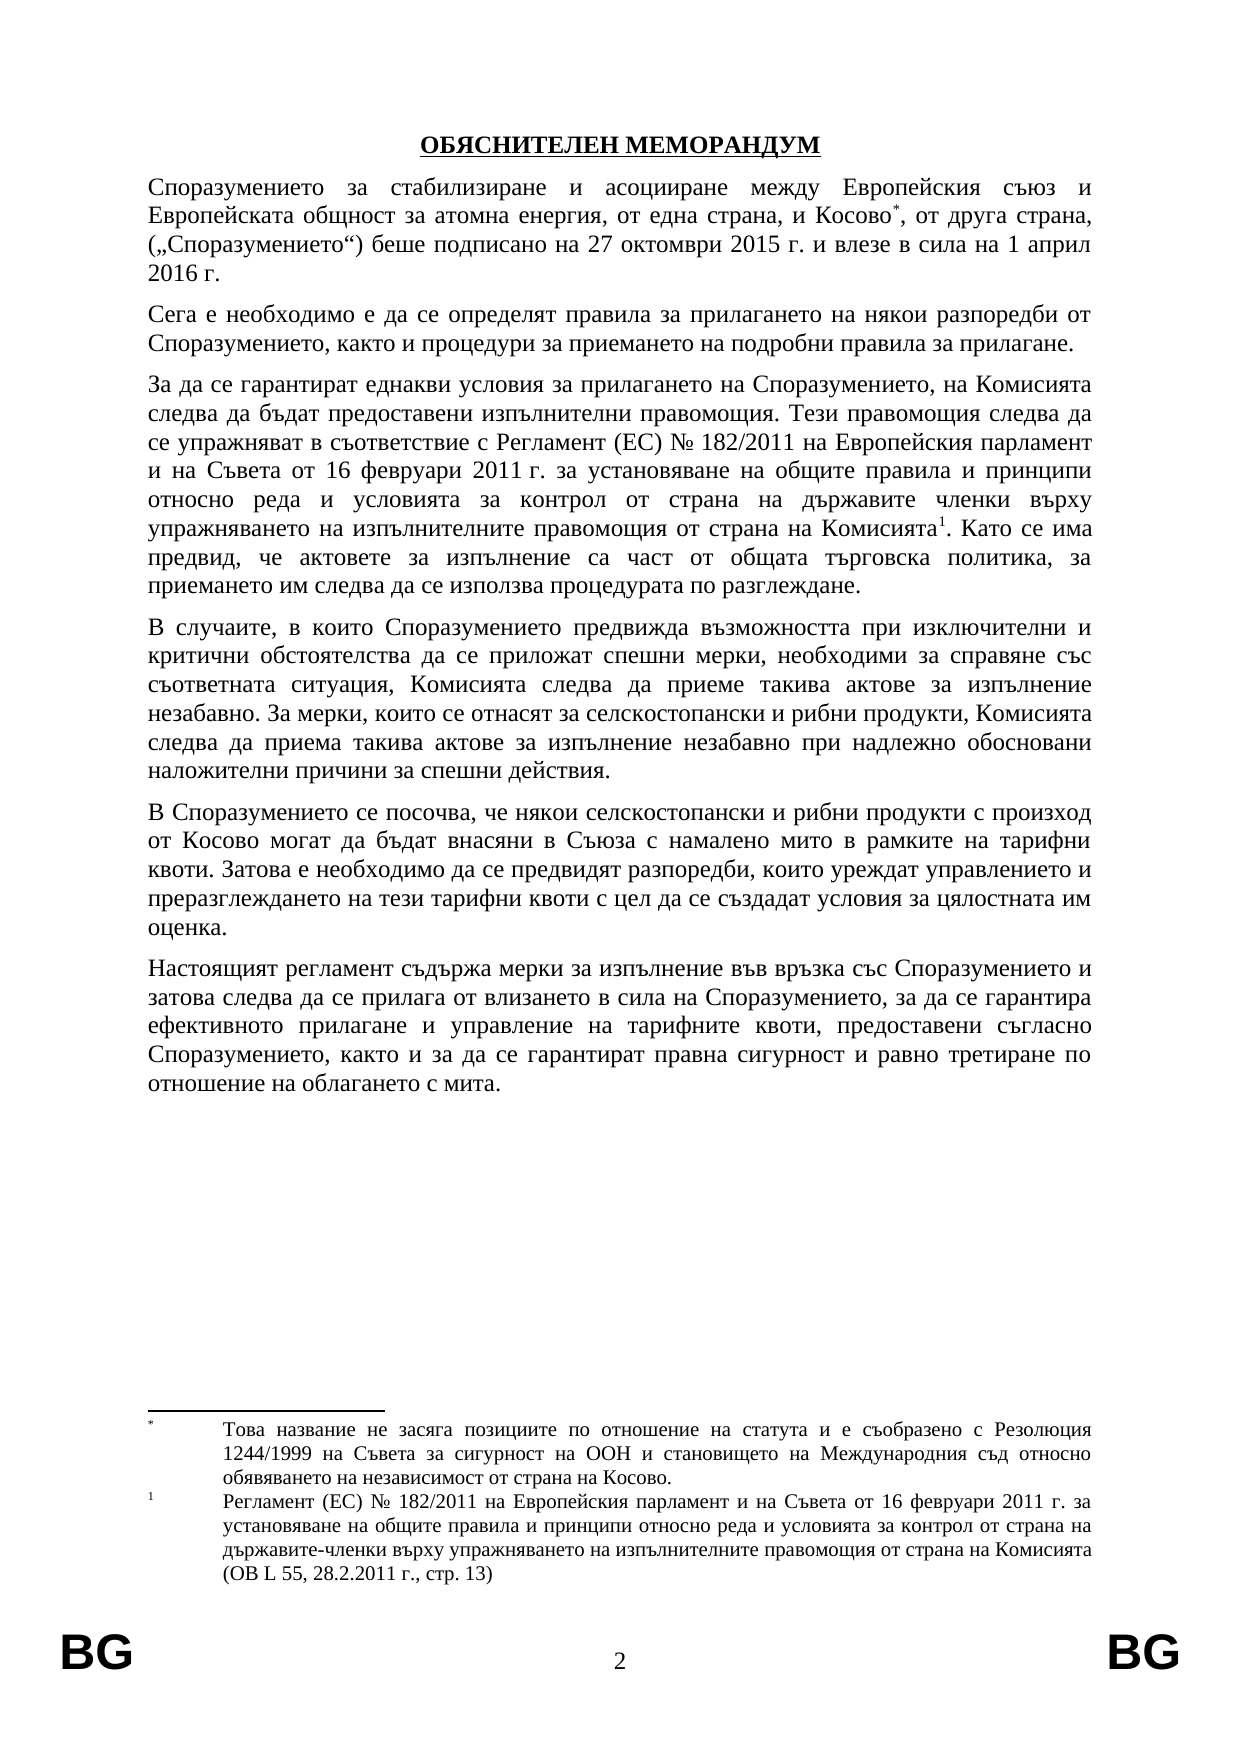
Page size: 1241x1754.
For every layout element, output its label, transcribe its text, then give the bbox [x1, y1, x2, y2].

text Настоящият регламент съдържа мерки за изпълнение във връзка със Споразумението и затова следва да се прилага от влизането в сила на Споразумението, за да се гарантира ефективното прилагане и управление на тарифните квоти, предоставени съгласно Споразумението, както и за да се гарантират правна сигурност и равно третиране по отношение на облагането с мита. [148, 953, 1093, 1097]
text За да се гарантират еднакви условия за прилагането на Споразумението, на Комисията следва да бъдат предоставени изпълнителни правомощия. Тези правомощия следва да се упражняват в съответствие с Регламент (ЕС) № 182/2011 на Европейския парламент и на Съвета от 16 февруари 2011 г. за установяване на общите правила и принципи относно реда и условията за контрол от страна на държавите членки върху упражняването на изпълнителните правомощия от страна на Комисията. Като се има предвид, че актовете за изпълнение са част от общата търговска политика, за приемането им следва да се използва процедурата по разглеждане. [148, 369, 1093, 599]
text Сега е необходимо е да се определят правила за прилагането на някои разпоредби от Споразумението, както и процедури за приемането на подробни правила за прилагане. [148, 299, 1093, 357]
text ОБЯСНИТЕЛЕН МЕМОРАНДУМ [148, 131, 1093, 159]
text В случаите, в които Споразумението предвижда възможността при изключителни и критични обстоятелства да се приложат спешни мерки, необходими за справяне със съответната ситуация, Комисията следва да приеме такива актове за изпълнение незабавно. За мерки, които се отнасят за селскостопански и рибни продукти, Комисията следва да приема такива актове за изпълнение незабавно при надлежно обосновани наложителни причини за спешни действия. [148, 612, 1093, 784]
text Споразумението за стабилизиране и асоцииране между Европейския съюз и Европейската общност за атомна енергия, от една страна, и Косово*, от друга страна, („Споразумението“) беше подписано на 27 октомври 2015 г. и влезе в сила на 1 април 2016 г. [148, 172, 1093, 287]
text В Споразумението се посочва, че някои селскостопански и рибни продукти с произход от Косово могат да бъдат внасяни в Съюза с намалено мито в рамките на тарифни квоти. Затова е необходимо да се предвидят разпоредби, които уреждат управлението и преразглеждането на тези тарифни квоти с цел да се създадат условия за цялостната им оценка. [148, 797, 1093, 941]
